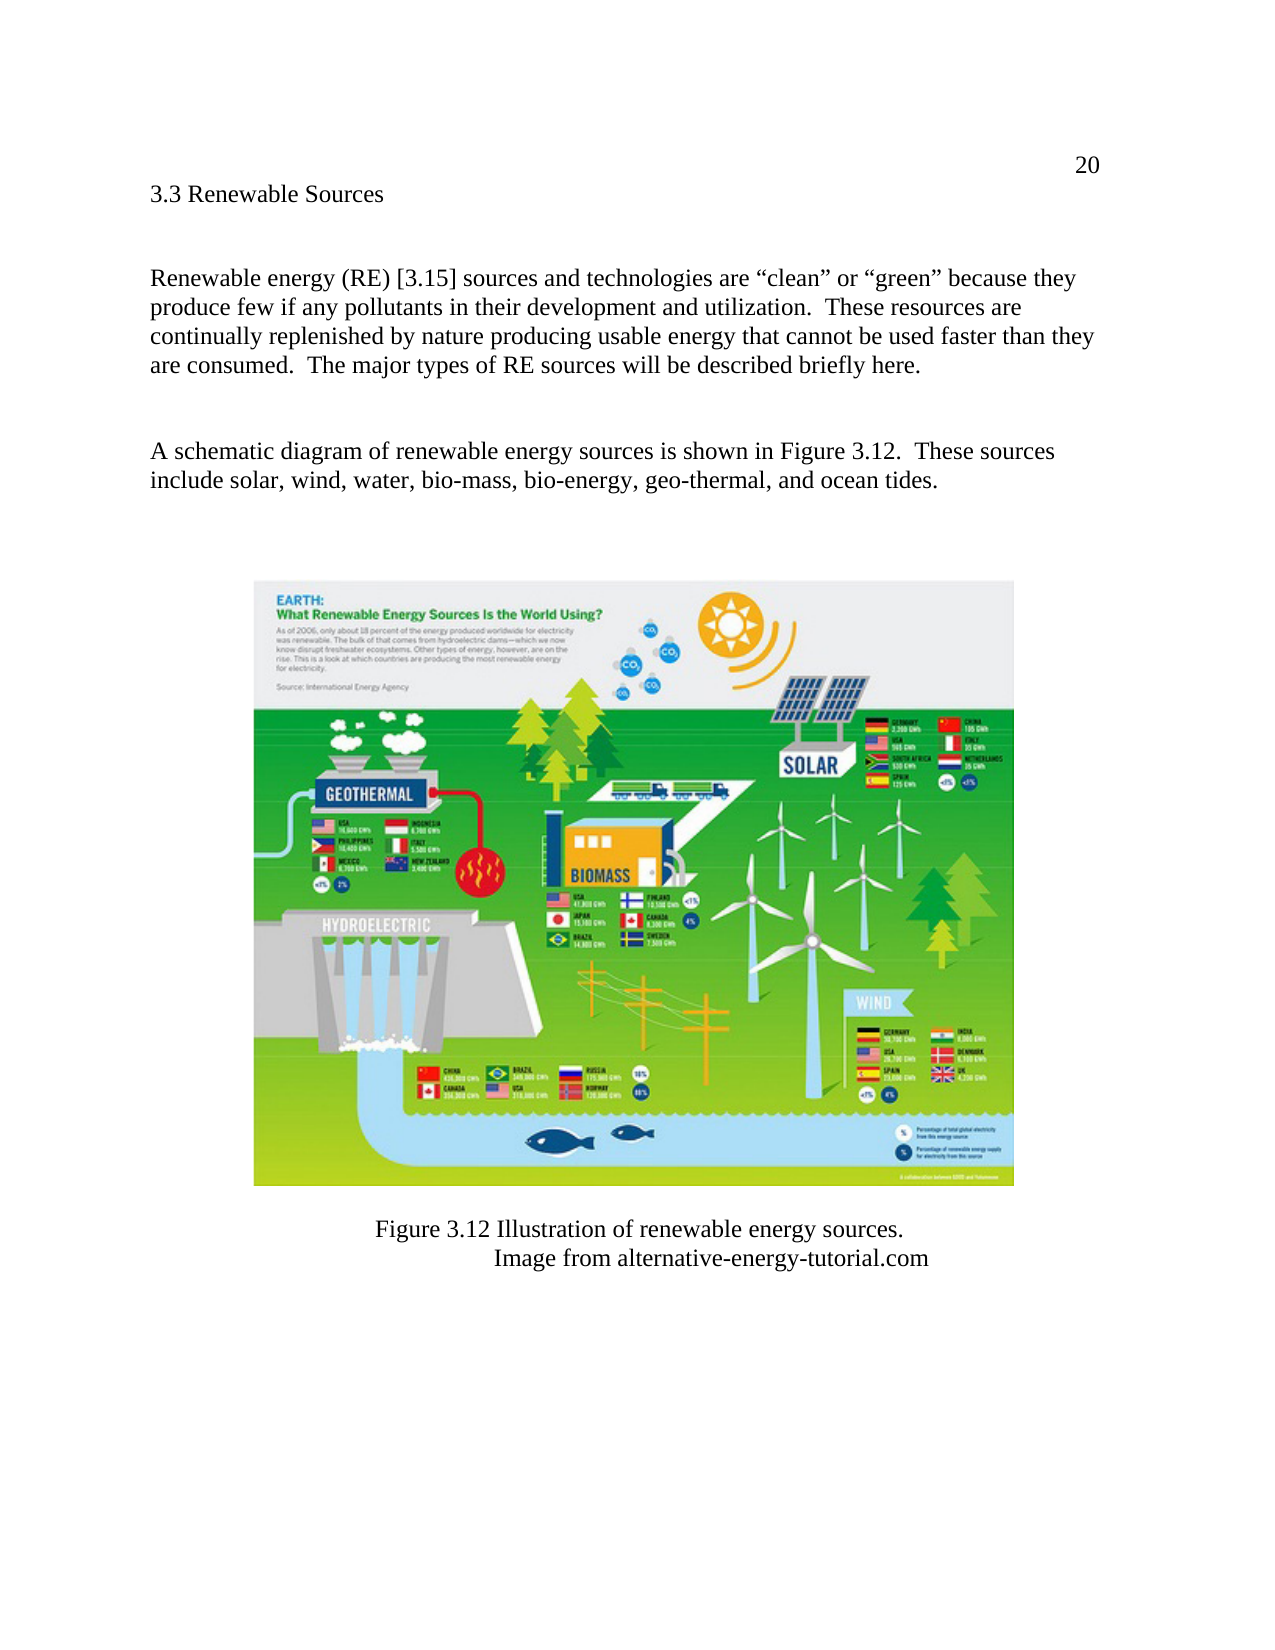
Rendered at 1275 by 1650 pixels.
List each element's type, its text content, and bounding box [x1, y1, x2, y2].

text 3.3 Renewable Sources [150, 179, 1125, 207]
picture [253, 579, 1014, 1186]
text Image from alternative-energy-tutorial.com [150, 1243, 1125, 1272]
text 20 [150, 150, 1125, 179]
text Figure 3.12 Illustration of renewable energy sources. [150, 1214, 1125, 1243]
text Renewable energy (RE) [3.15] sources and technologies are “clean” or “green” because they produce few if any pollutants in their development and utilization. These resources are continually replenished by nature producing usable energy that cannot be used faster than they are consumed. The major types of RE sources will be described briefly here. [150, 263, 1125, 378]
text A schematic diagram of renewable energy sources is shown in Figure 3.12. These sources include solar, wind, water, bio-mass, bio-energy, geo-thermal, and ocean tides. [150, 436, 1125, 493]
